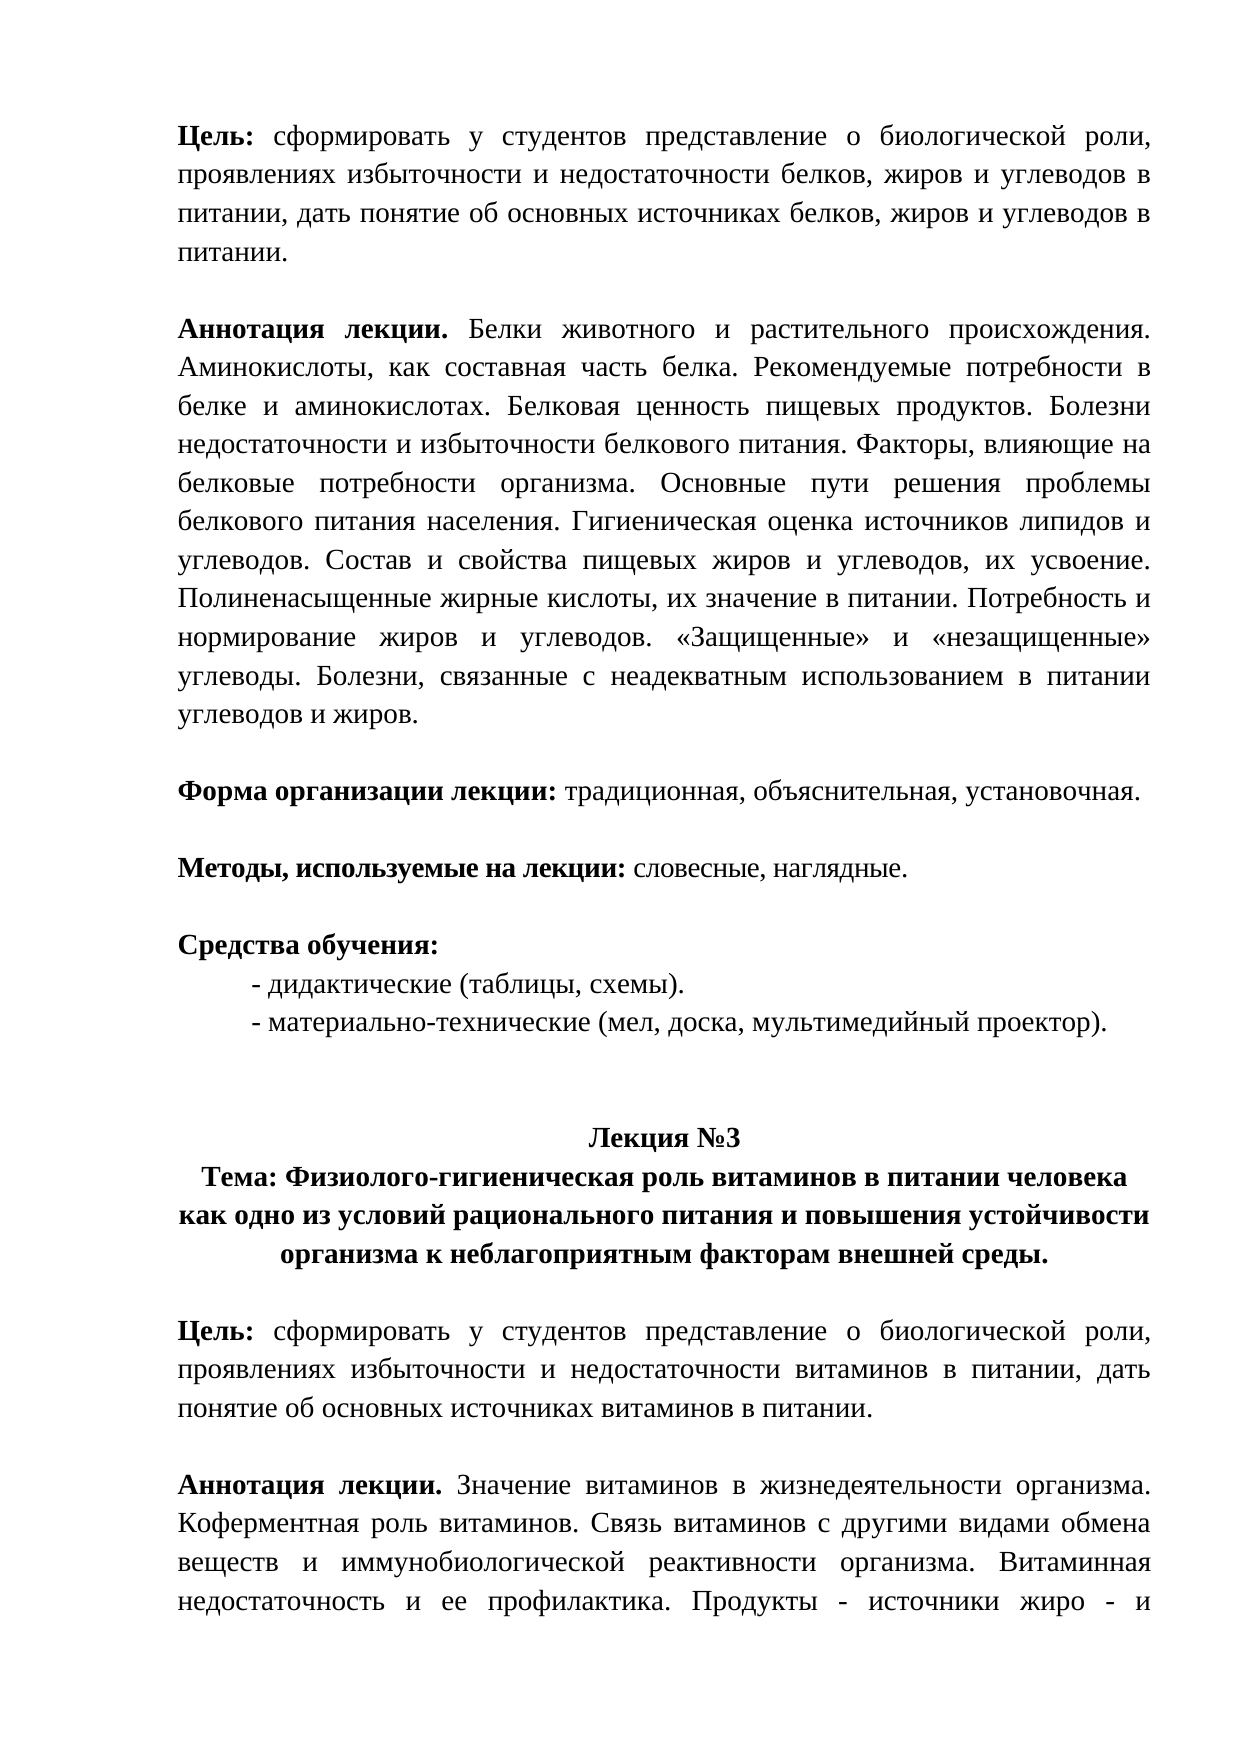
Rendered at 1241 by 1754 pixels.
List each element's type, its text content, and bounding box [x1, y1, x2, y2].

text Цель: сформировать у студентов представление о биологической роли, проявлениях избыточности и недостаточности витаминов в питании, дать понятие об основных источниках витаминов в питании. [177, 1313, 1152, 1423]
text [177, 1467, 1152, 1616]
text Аннотация лекции. Белки животного и растительного происхождения. Аминокислоты, как составная часть белка. Рекомендуемые потребности в белке и аминокислотах. Белковая ценность пищевых продуктов. Болезни недостаточности и избыточности белкового питания. Факторы, влияющие на белковые потребности организма. Основные пути решения проблемы белкового питания населения. Гигиеническая оценка источников липидов и углеводов. Состав и свойства пищевых жиров и углеводов, их усвоение. Полиненасыщенные жирные кислоты, их значение в питании. Потребность и нормирование жиров и углеводов. «Защищенные» и «незащищенные» углеводы. Болезни, связанные с неадекватным использованием в питании углеводов и жиров. [177, 311, 1152, 730]
text Лекция №3 [177, 1120, 1152, 1154]
text Тема: Физиолого-гигиеническая роль витаминов в питании человека как одно из условий рационального питания и повышения устойчивости организма к неблагоприятным факторам внешней среды. [177, 1159, 1152, 1269]
text Средства обучения: [177, 927, 1152, 961]
text Методы, используемые на лекции: словесные, наглядные. [177, 850, 1152, 884]
text Форма организации лекции: традиционная, объяснительная, установочная. [177, 773, 1152, 807]
text - дидактические (таблицы, схемы). [177, 966, 1152, 999]
text - материально-технические (мел, доска, мультимедийный проектор). [177, 1004, 1152, 1038]
text Цель: сформировать у студентов представление о биологической роли, проявлениях избыточности и недостаточности белков, жиров и углеводов в питании, дать понятие об основных источниках белков, жиров и углеводов в питании. [177, 118, 1152, 267]
